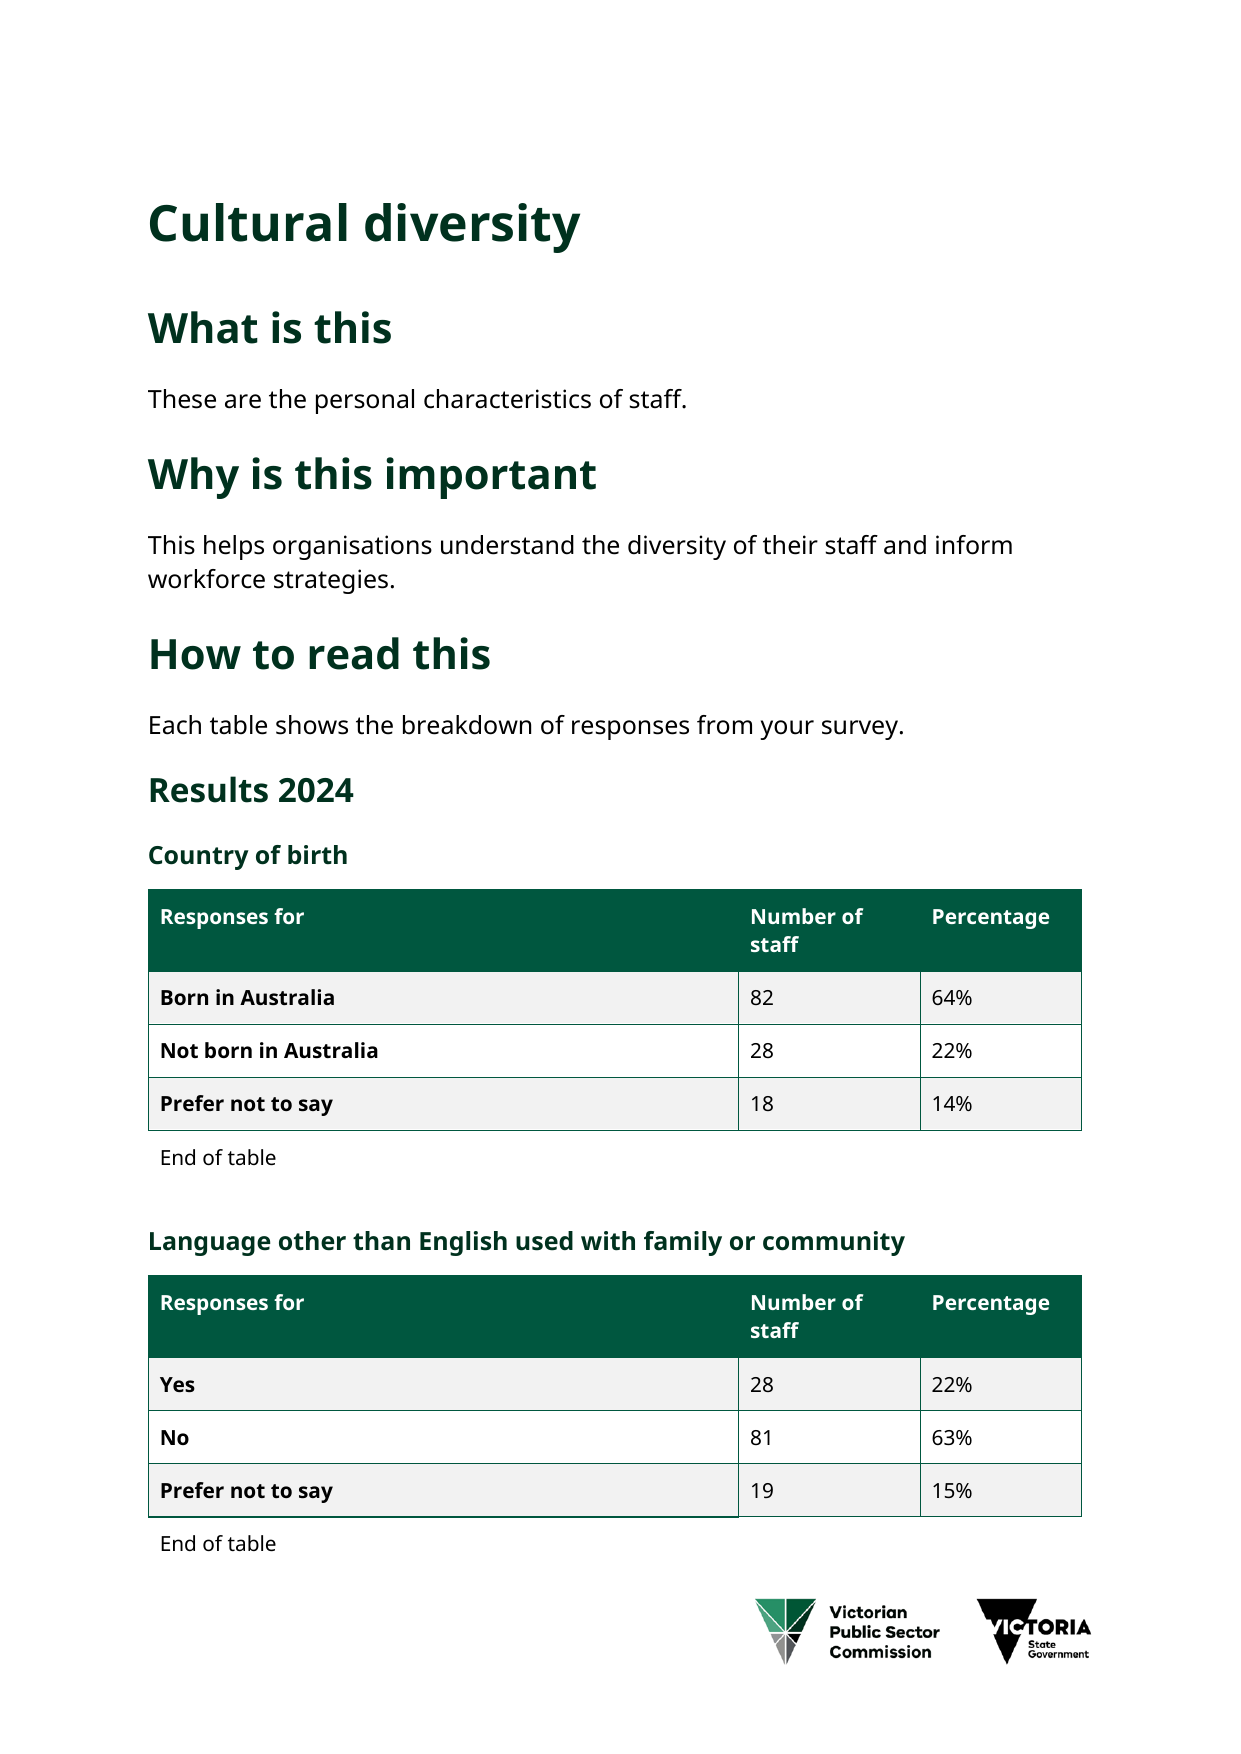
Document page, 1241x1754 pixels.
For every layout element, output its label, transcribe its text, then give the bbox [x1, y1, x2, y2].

subtitle Why is this important [148, 444, 1092, 501]
subtitle What is this [148, 299, 1092, 355]
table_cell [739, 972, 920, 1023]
subtitle Country of birth [148, 837, 1092, 872]
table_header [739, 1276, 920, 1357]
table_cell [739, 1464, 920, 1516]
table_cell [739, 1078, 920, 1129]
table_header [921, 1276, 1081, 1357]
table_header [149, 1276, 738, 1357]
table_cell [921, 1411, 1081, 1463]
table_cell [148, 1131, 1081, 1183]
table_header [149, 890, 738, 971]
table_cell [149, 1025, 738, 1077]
subtitle Results 2024 [148, 766, 1092, 812]
text These are the personal characteristics of staff. [148, 381, 1092, 415]
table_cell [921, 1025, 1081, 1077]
text Each table shows the breakdown of responses from your survey. [148, 707, 1092, 741]
subtitle Language other than English used with family or community [148, 1224, 1092, 1258]
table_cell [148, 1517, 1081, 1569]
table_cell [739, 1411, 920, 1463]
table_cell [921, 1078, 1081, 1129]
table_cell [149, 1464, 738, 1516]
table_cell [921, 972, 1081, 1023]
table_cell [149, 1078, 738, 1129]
picture [754, 1598, 1093, 1666]
text This helps organisations understand the diversity of their staff and inform workforce strategies. [148, 527, 1092, 595]
subtitle How to read this [148, 624, 1092, 681]
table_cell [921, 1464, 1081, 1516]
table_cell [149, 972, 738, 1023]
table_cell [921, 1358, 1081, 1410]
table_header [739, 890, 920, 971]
subtitle Cultural diversity [148, 188, 1092, 256]
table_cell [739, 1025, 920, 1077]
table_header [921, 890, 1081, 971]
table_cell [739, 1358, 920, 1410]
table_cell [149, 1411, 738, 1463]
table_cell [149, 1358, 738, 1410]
